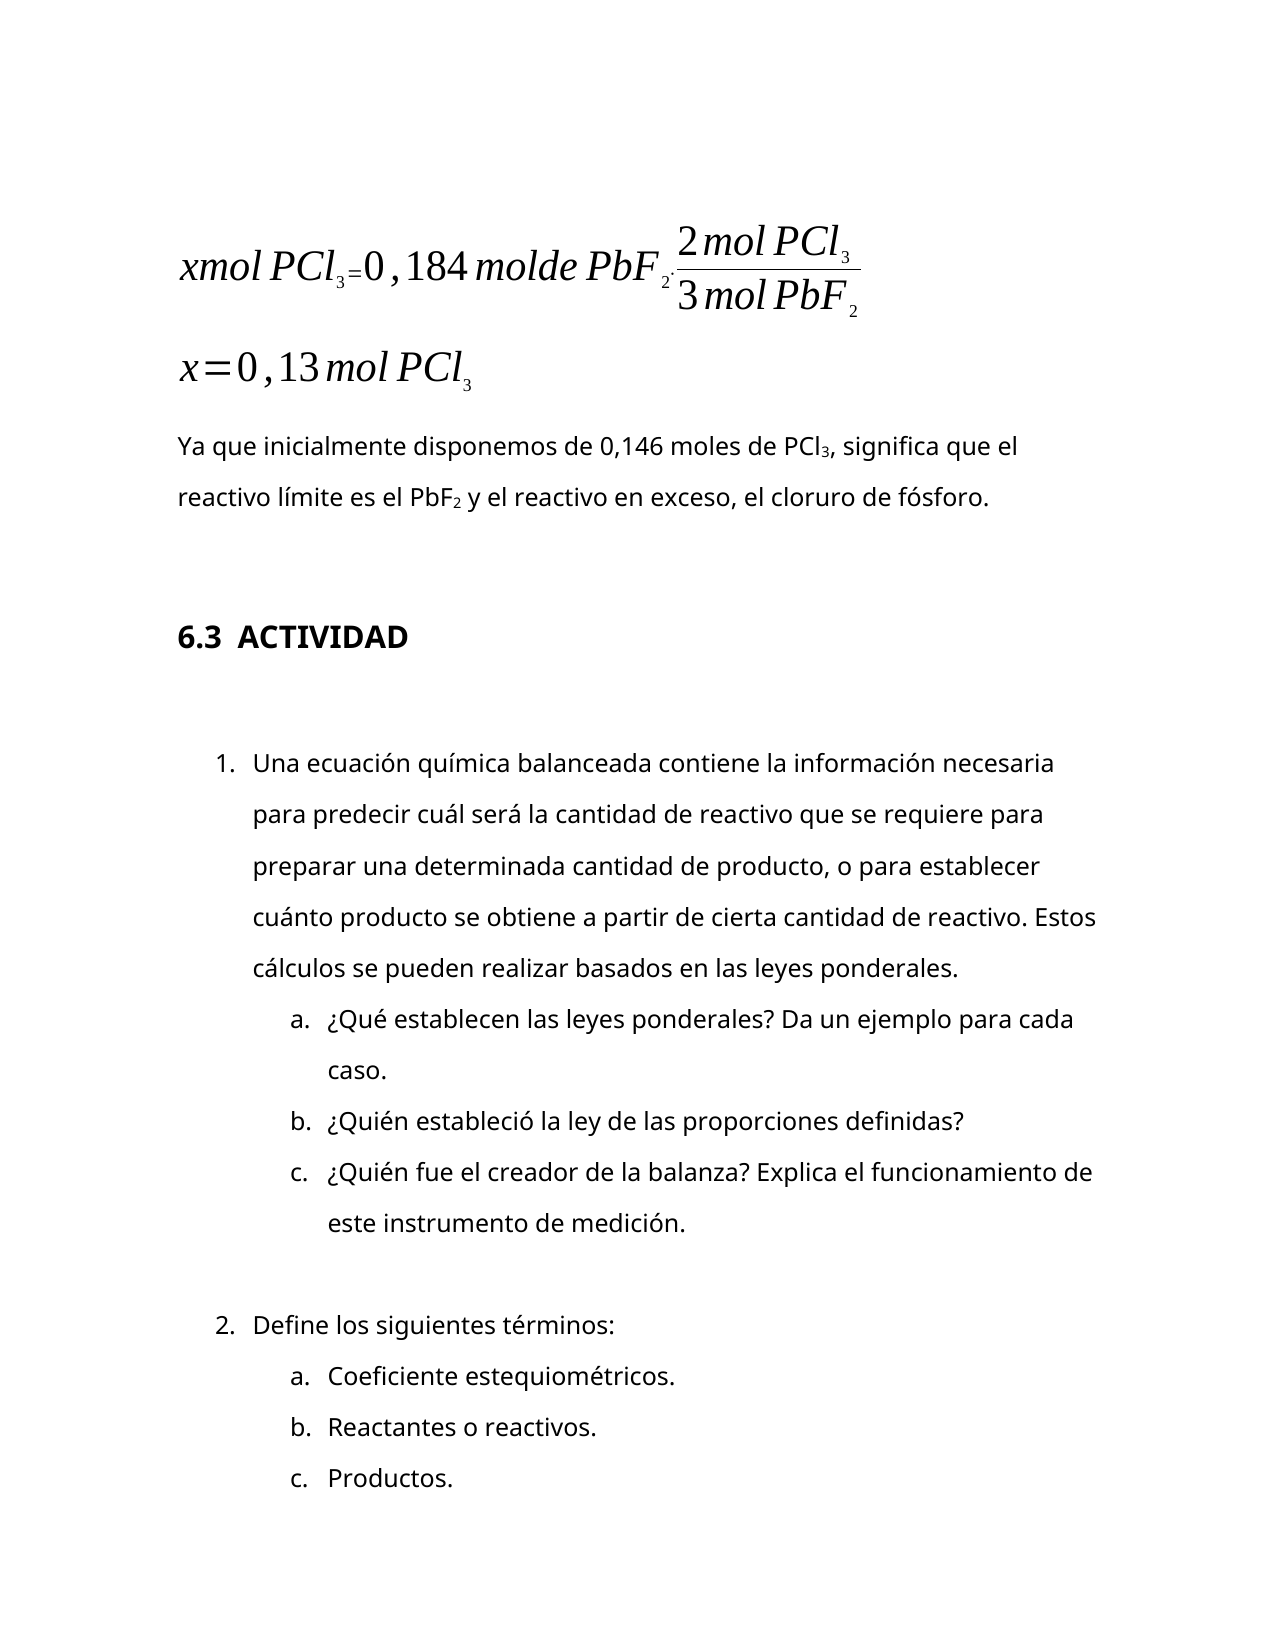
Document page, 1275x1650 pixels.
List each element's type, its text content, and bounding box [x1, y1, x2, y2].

list Define los siguientes términos: [215, 1308, 1098, 1342]
list Reactantes o reactivos. [290, 1410, 1098, 1444]
list Coeficiente estequiométricos. [290, 1359, 1098, 1393]
list ¿Quién estableció la ley de las proporciones definidas? [290, 1103, 1098, 1137]
list ¿Quién fue el creador de la balanza? Explica el funcionamiento de este instrumento de medición. [290, 1154, 1098, 1239]
text Ya que inicialmente disponemos de 0,146 moles de PCl3, significa que el reactivo límite es el PbF2 y el reactivo en exceso, el cloruro de fósforo. [177, 428, 1098, 513]
list ¿Qué establecen las leyes ponderales? Da un ejemplo para cada caso. [290, 1001, 1098, 1086]
list Productos. [290, 1461, 1098, 1495]
subtitle ACTIVIDAD [177, 614, 1098, 657]
list Una ecuación química balanceada contiene la información necesaria para predecir cuál será la cantidad de reactivo que se requiere para preparar una determinada cantidad de producto, o para establecer cuánto producto se obtiene a partir de cierta cantidad de reactivo. Estos cálculos se pueden realizar basados en las leyes ponderales. [215, 746, 1098, 984]
